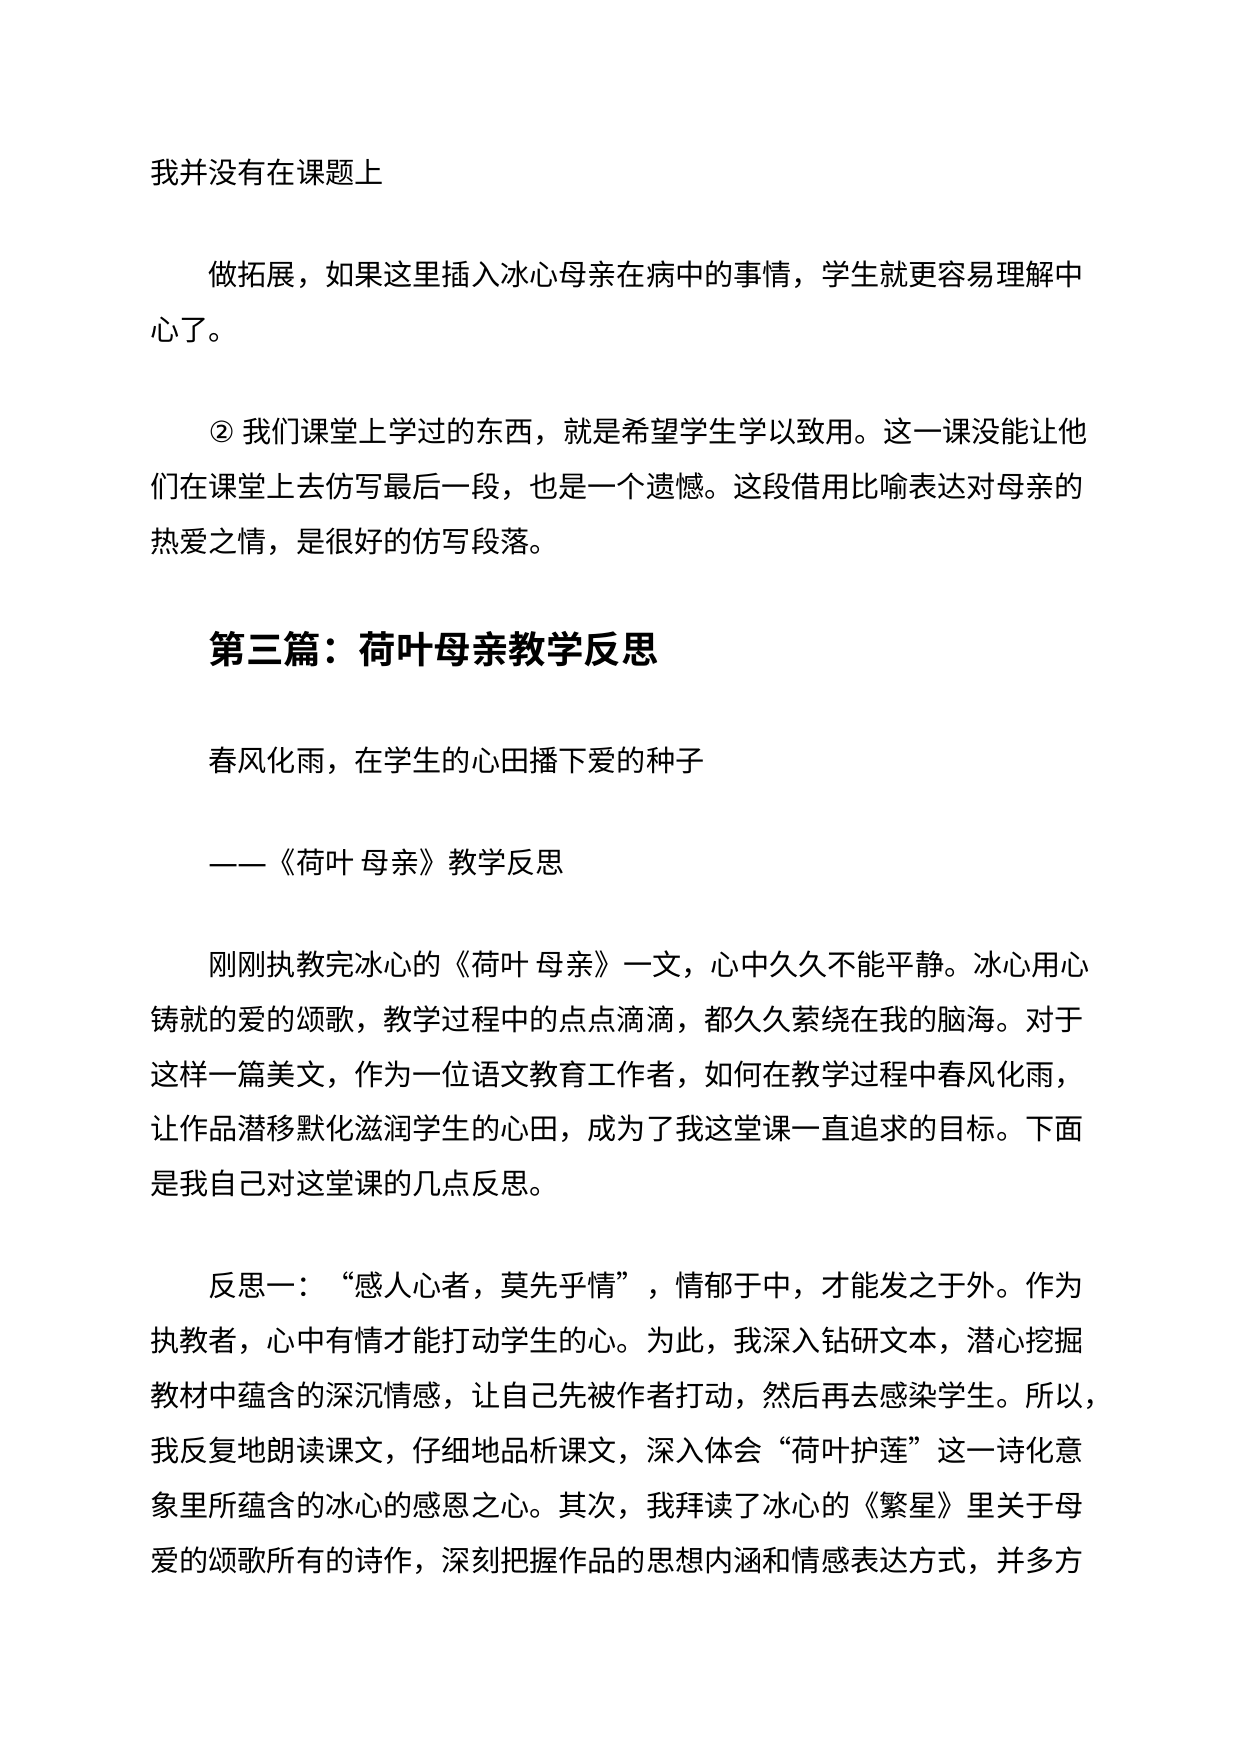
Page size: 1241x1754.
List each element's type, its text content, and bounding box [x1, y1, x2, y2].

text ——《荷叶 母亲》教学反思 [150, 839, 1090, 882]
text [150, 1263, 1090, 1579]
text 第三篇：荷叶母亲教学反思 [150, 620, 1090, 674]
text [150, 150, 1090, 192]
text 春风化雨，在学生的心田播下爱的种子 [150, 737, 1090, 780]
text 做拓展，如果这里插入冰心母亲在病中的事情，学生就更容易理解中心了。 [150, 252, 1090, 349]
text 刚刚执教完冰心的《荷叶 母亲》一文，心中久久不能平静。冰心用心铸就的爱的颂歌，教学过程中的点点滴滴，都久久萦绕在我的脑海。对于这样一篇美文，作为一位语文教育工作者，如何在教学过程中春风化雨，让作品潜移默化滋润学生的心田，成为了我这堂课一直追求的目标。下面是我自己对这堂课的几点反思。 [150, 941, 1090, 1203]
text ② 我们课堂上学过的东西，就是希望学生学以致用。这一课没能让他们在课堂上去仿写最后一段，也是一个遗憾。这段借用比喻表达对母亲的热爱之情，是很好的仿写段落。 [150, 408, 1090, 561]
